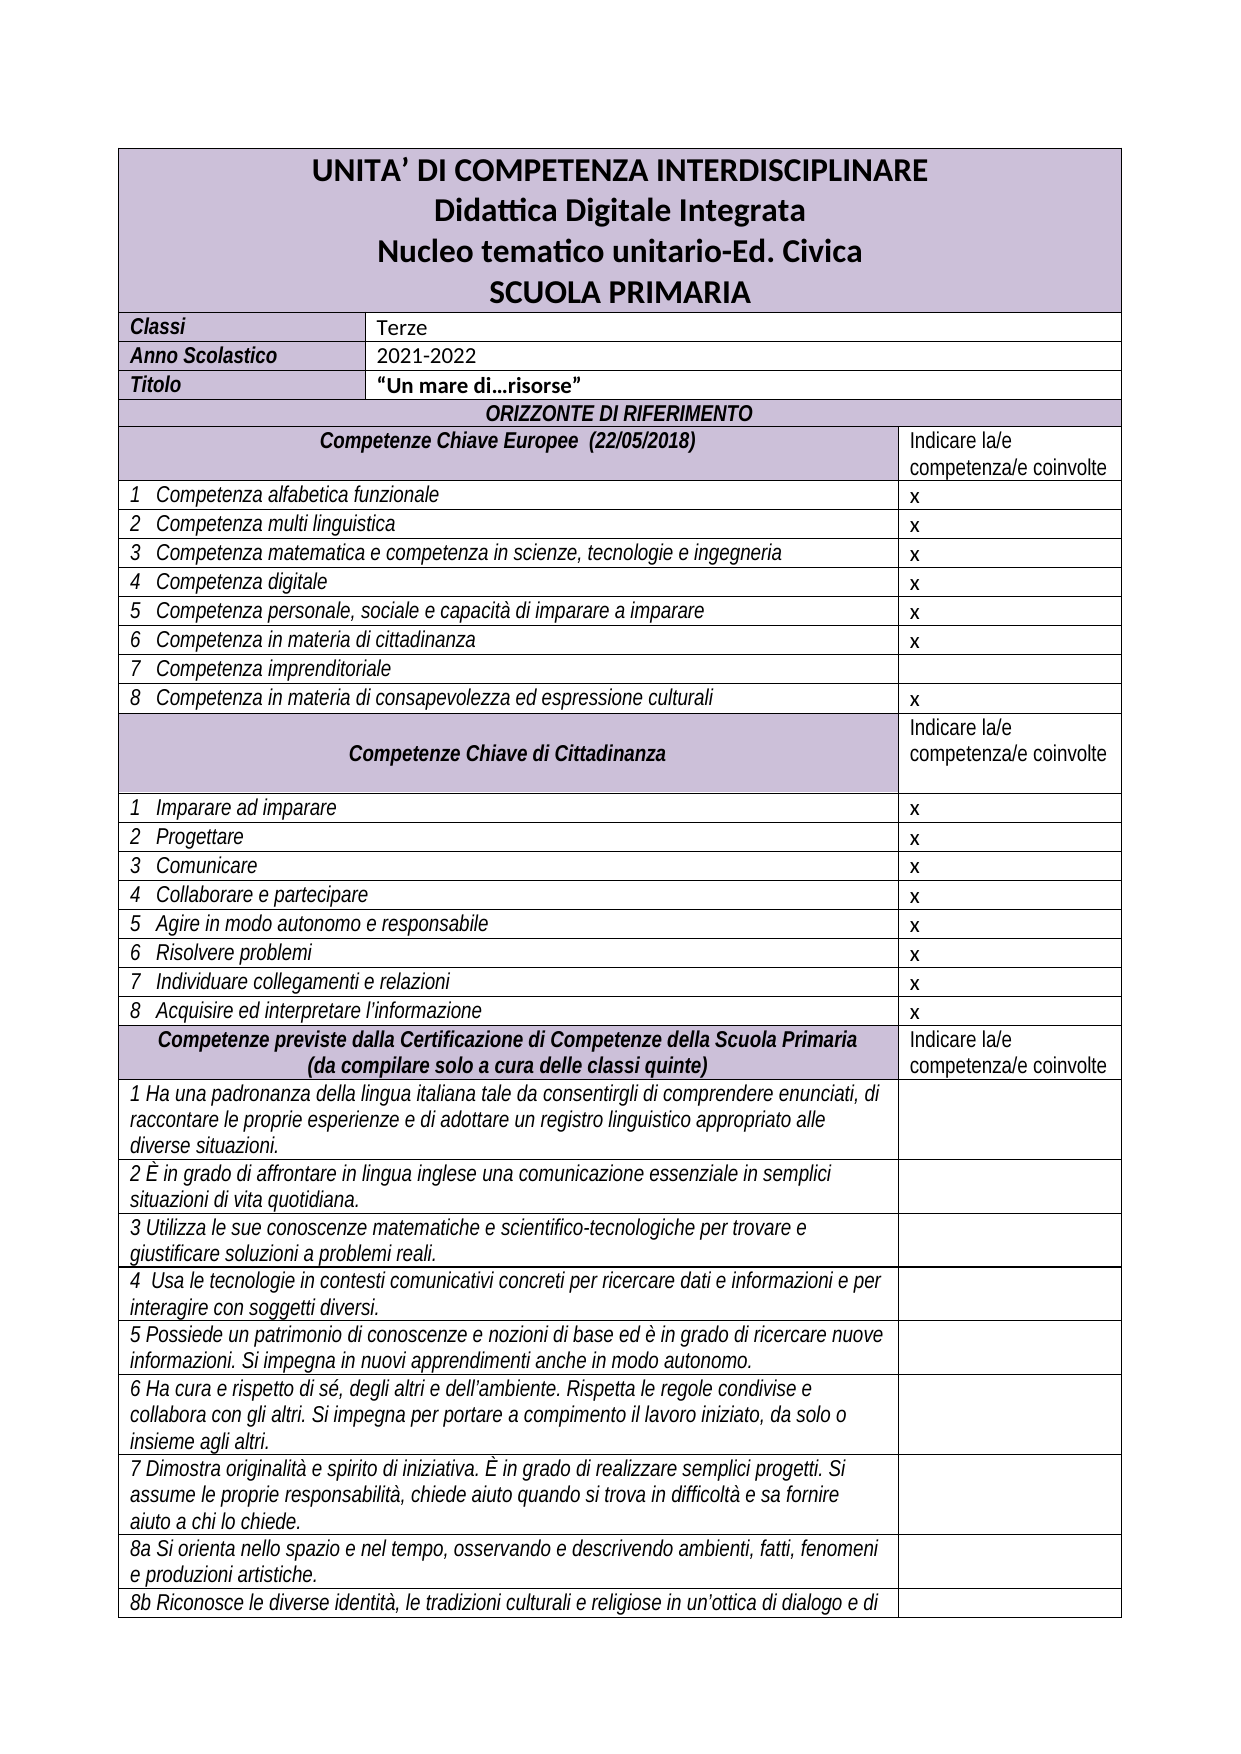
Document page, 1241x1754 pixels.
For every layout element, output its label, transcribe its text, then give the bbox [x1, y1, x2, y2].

table_cell Indicare la/e competenza/e coinvolte [899, 427, 1121, 480]
table_cell 1 Imparare ad imparare [119, 794, 898, 822]
table_cell [899, 1589, 1121, 1617]
table_cell [899, 1080, 1121, 1159]
table_cell Competenze Chiave di Cittadinanza [119, 714, 898, 792]
table_cell 3 Comunicare [119, 852, 898, 880]
table_cell 8 Competenza in materia di consapevolezza ed espressione culturali [119, 684, 898, 712]
table_cell [899, 1268, 1121, 1320]
table_cell Terze [366, 313, 1121, 341]
table_cell x [899, 510, 1121, 538]
table_cell x [899, 823, 1121, 851]
table_cell [899, 1455, 1121, 1534]
table_cell x [899, 568, 1121, 596]
table_cell 8a Si orienta nello spazio e nel tempo, osservando e descrivendo ambienti, fatti, fenomeni e produzioni artistiche. [119, 1535, 898, 1588]
table_cell 5 Possiede un patrimonio di conoscenze e nozioni di base ed è in grado di ricercare nuove informazioni. Si impegna in nuovi apprendimenti anche in modo autonomo. [119, 1321, 898, 1374]
table_cell x [899, 939, 1121, 967]
table_cell [899, 1214, 1121, 1266]
table_cell 7 Dimostra originalità e spirito di iniziativa. È in grado di realizzare semplici progetti. Si assume le proprie responsabilità, chiede aiuto quando si trova in difficoltà e sa fornire aiuto a chi lo chiede. [119, 1455, 898, 1534]
table_cell Competenze Chiave Europee (22/05/2018) [119, 427, 898, 480]
table_cell [899, 655, 1121, 683]
table_cell 3 Utilizza le sue conoscenze matematiche e scientifico-tecnologiche per trovare e giustificare soluzioni a problemi reali. [119, 1214, 898, 1266]
table_cell 4 Competenza digitale [119, 568, 898, 596]
table_cell x [899, 997, 1121, 1025]
table_cell 2 Progettare [119, 823, 898, 851]
table_cell 4 Usa le tecnologie in contesti comunicativi concreti per ricercare dati e informazioni e per interagire con soggetti diversi. [119, 1268, 898, 1320]
table_cell [899, 1321, 1121, 1374]
table_cell x [899, 597, 1121, 625]
table_cell 3 Competenza matematica e competenza in scienze, tecnologie e ingegneria [119, 539, 898, 567]
table_cell Indicare la/e competenza/e coinvolte [899, 1026, 1121, 1079]
table_cell 7 Individuare collegamenti e relazioni [119, 968, 898, 996]
table_header UNITA’ DI COMPETENZA INTERDISCIPLINARE Didattica Digitale Integrata Nucleo tematico unitario-Ed. Civica SCUOLA PRIMARIA [119, 149, 1121, 312]
table_cell x [899, 910, 1121, 938]
table_cell x [899, 794, 1121, 822]
table_cell 2 Competenza multi linguistica [119, 510, 898, 538]
table_cell x [899, 852, 1121, 880]
table_cell [899, 1535, 1121, 1588]
table_cell 7 Competenza imprenditoriale [119, 655, 898, 683]
table_cell Competenze previste dalla Certificazione di Competenze della Scuola Primaria (da compilare solo a cura delle classi quinte) [119, 1026, 898, 1079]
table_cell Classi [119, 313, 365, 341]
table_cell Anno Scolastico [119, 342, 365, 370]
table_cell 6 Competenza in materia di cittadinanza [119, 626, 898, 654]
table_cell x [899, 626, 1121, 654]
table_cell 5 Competenza personale, sociale e capacità di imparare a imparare [119, 597, 898, 625]
table_cell x [899, 481, 1121, 509]
table_cell x [899, 881, 1121, 909]
table_cell “Un mare di…risorse” [366, 371, 1121, 399]
table_cell x [899, 968, 1121, 996]
table_cell 2 È in grado di affrontare in lingua inglese una comunicazione essenziale in semplici situazioni di vita quotidiana. [119, 1160, 898, 1213]
table_cell 8 Acquisire ed interpretare l’informazione [119, 997, 898, 1025]
table_cell 6 Ha cura e rispetto di sé, degli altri e dell’ambiente. Rispetta le regole condivise e collabora con gli altri. Si impegna per portare a compimento il lavoro iniziato, da solo o insieme agli altri. [119, 1375, 898, 1454]
table_cell 1 Ha una padronanza della lingua italiana tale da consentirgli di comprendere enunciati, di raccontare le proprie esperienze e di adottare un registro linguistico appropriato alle diverse situazioni. [119, 1080, 898, 1159]
table_cell x [899, 539, 1121, 567]
table_cell [899, 1375, 1121, 1454]
table_cell 4 Collaborare e partecipare [119, 881, 898, 909]
table_cell 5 Agire in modo autonomo e responsabile [119, 910, 898, 938]
table_cell 2021-2022 [366, 342, 1121, 370]
table_cell [899, 1160, 1121, 1213]
table_cell x [899, 684, 1121, 712]
table_cell Titolo [119, 371, 365, 399]
table_cell ORIZZONTE DI RIFERIMENTO [119, 400, 1121, 426]
table_cell 6 Risolvere problemi [119, 939, 898, 967]
table_cell Indicare la/e competenza/e coinvolte [899, 714, 1121, 792]
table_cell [119, 1589, 898, 1617]
table_cell 1 Competenza alfabetica funzionale [119, 481, 898, 509]
